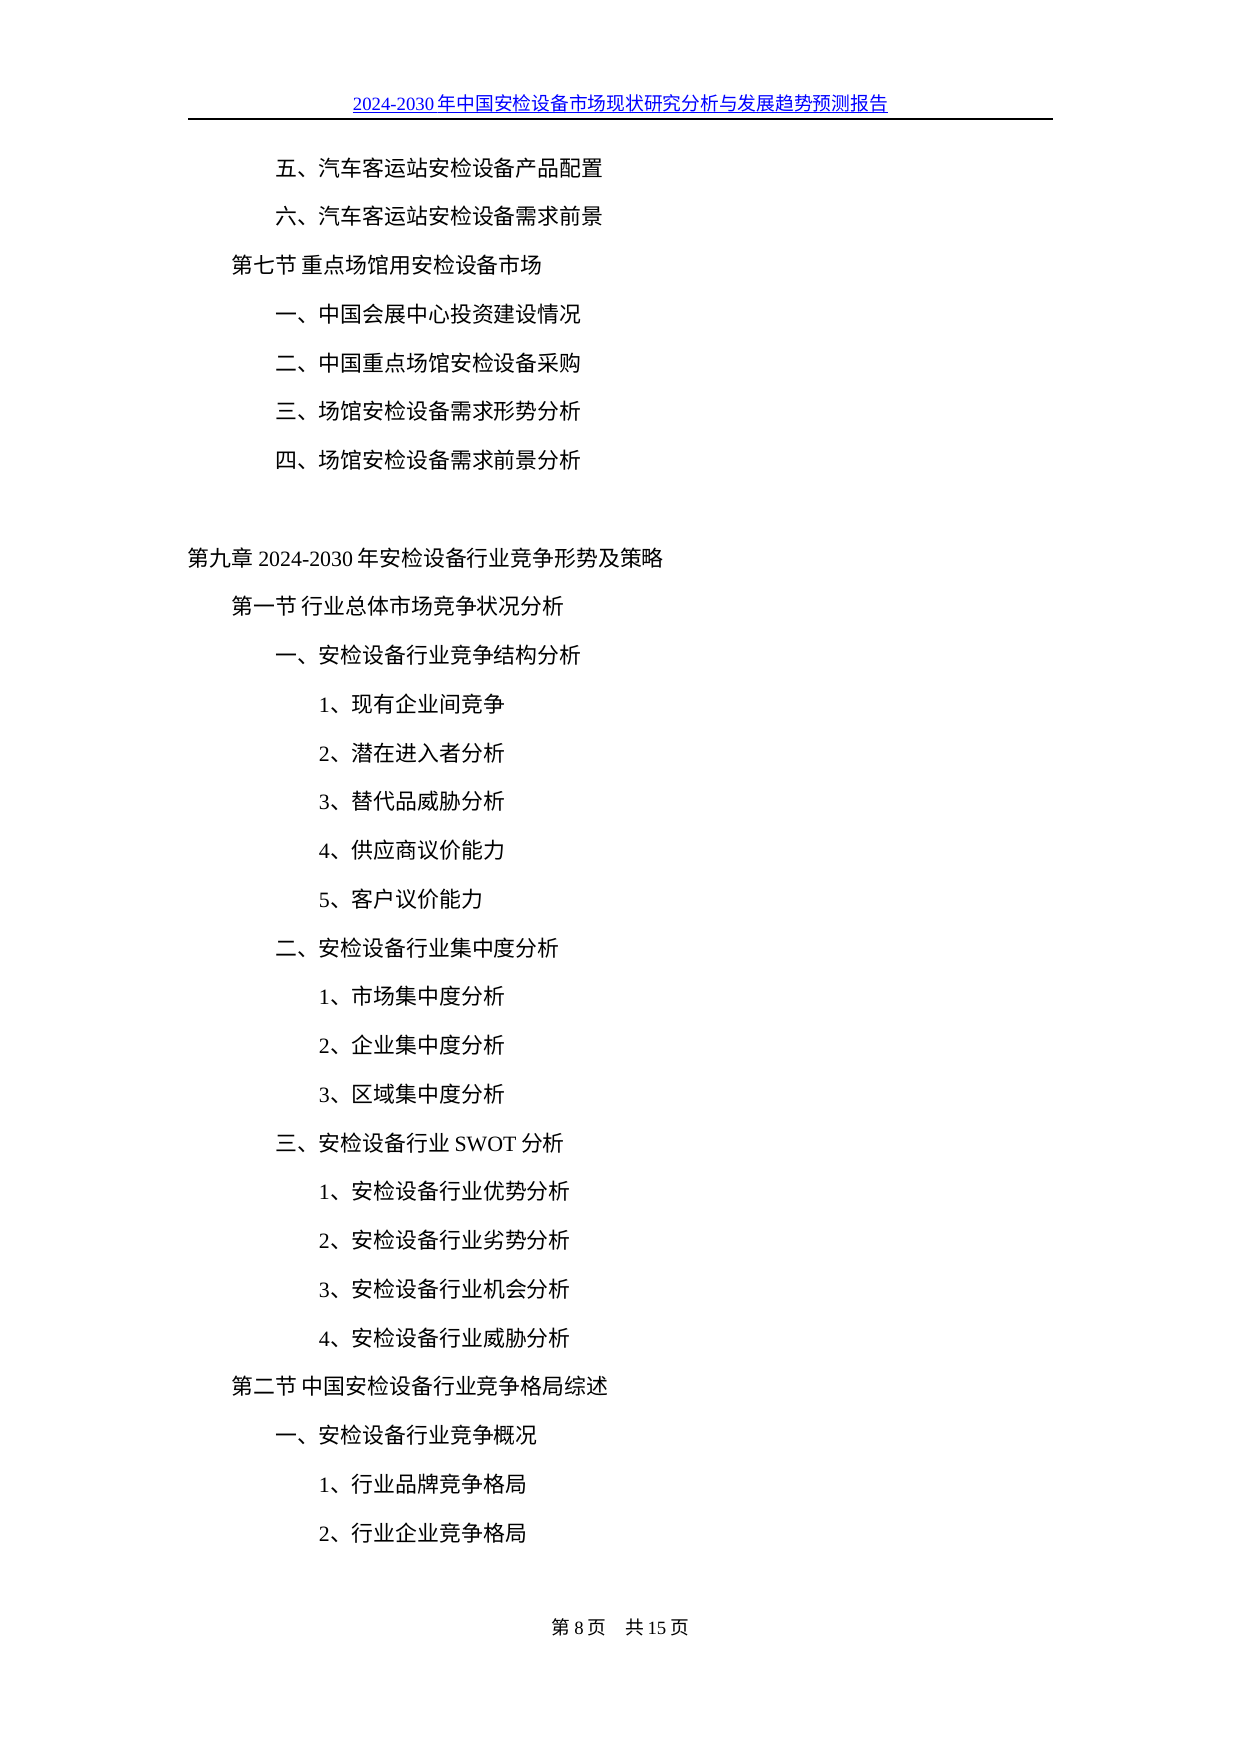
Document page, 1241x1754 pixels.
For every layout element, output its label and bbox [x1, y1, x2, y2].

text [187, 150, 1053, 1548]
